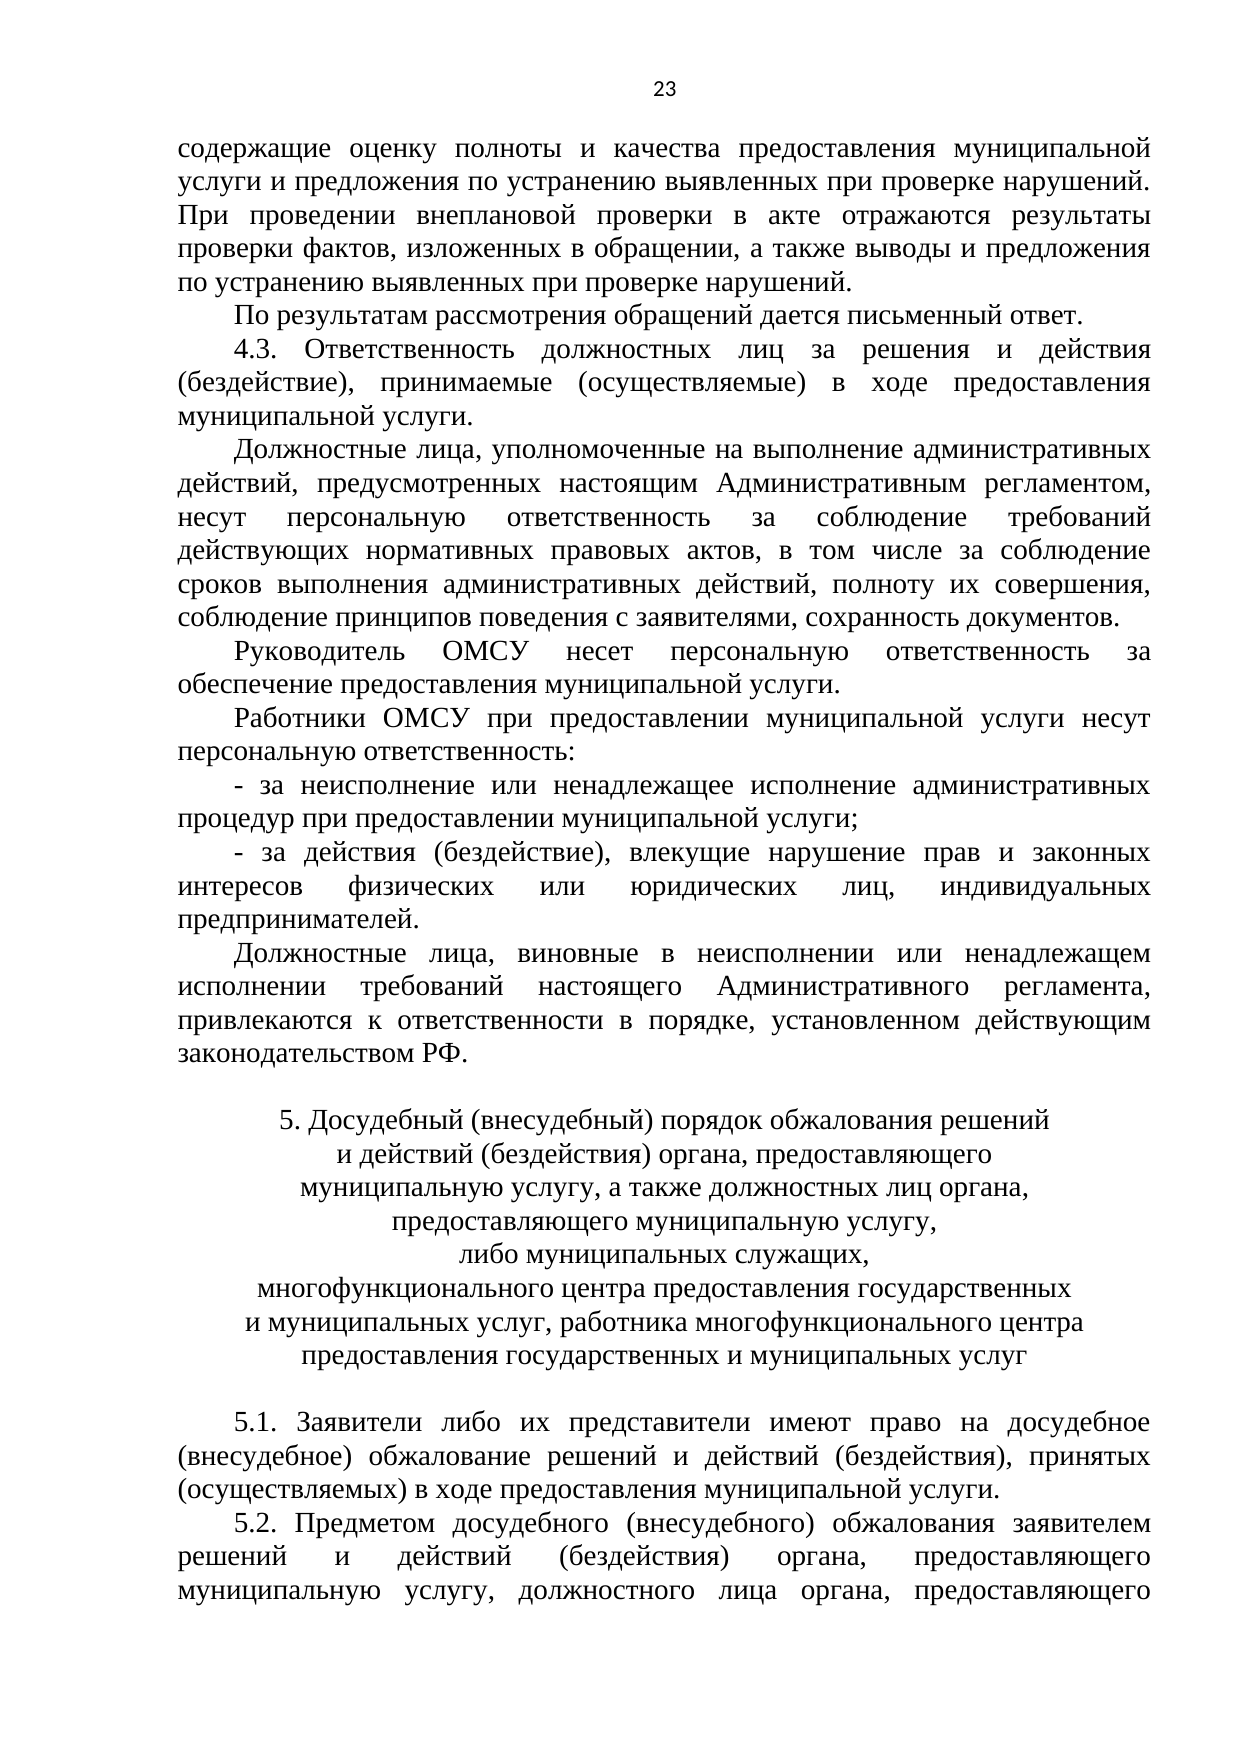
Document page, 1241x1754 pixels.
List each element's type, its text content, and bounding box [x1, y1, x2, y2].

text 5.1. Заявители либо их представители имеют право на досудебное (внесудебное) обжалование решений и действий (бездействия), принятых (осуществляемых) в ходе предоставления муниципальной услуги. [177, 1404, 1152, 1505]
text Должностные лица, виновные в неисполнении или ненадлежащем исполнении требований настоящего Административного регламента, привлекаются к ответственности в порядке, установленном действующим законодательством РФ. [177, 935, 1152, 1069]
text и муниципальных услуг, работника многофункционального центра [177, 1304, 1152, 1337]
text предоставления государственных и муниципальных услуг [177, 1337, 1152, 1371]
text Работники ОМСУ при предоставлении муниципальной услуги несут персональную ответственность: [177, 700, 1152, 767]
text муниципальную услугу, а также должностных лиц органа, [177, 1169, 1152, 1203]
text Руководитель ОМСУ несет персональную ответственность за обеспечение предоставления муниципальной услуги. [177, 633, 1152, 700]
text - за неисполнение или ненадлежащее исполнение административных процедур при предоставлении муниципальной услуги; [177, 767, 1152, 834]
text 5. Досудебный (внесудебный) порядок обжалования решений [177, 1102, 1152, 1136]
text и действий (бездействия) органа, предоставляющего [177, 1136, 1152, 1169]
text По результатам рассмотрения обращений дается письменный ответ. [177, 297, 1152, 331]
text многофункционального центра предоставления государственных [177, 1270, 1152, 1304]
text Должностные лица, уполномоченные на выполнение административных действий, предусмотренных настоящим Административным регламентом, несут персональную ответственность за соблюдение требований действующих нормативных правовых актов, в том числе за соблюдение сроков выполнения административных действий, полноту их совершения, соблюдение принципов поведения с заявителями, сохранность документов. [177, 432, 1152, 633]
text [177, 1505, 1152, 1606]
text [177, 130, 1152, 297]
text 4.3. Ответственность должностных лиц за решения и действия (бездействие), принимаемые (осуществляемые) в ходе предоставления муниципальной услуги. [177, 331, 1152, 432]
text - за действия (бездействие), влекущие нарушение прав и законных интересов физических или юридических лиц, индивидуальных предпринимателей. [177, 834, 1152, 935]
text предоставляющего муниципальную услугу, [177, 1203, 1152, 1237]
text либо муниципальных служащих, [177, 1237, 1152, 1270]
